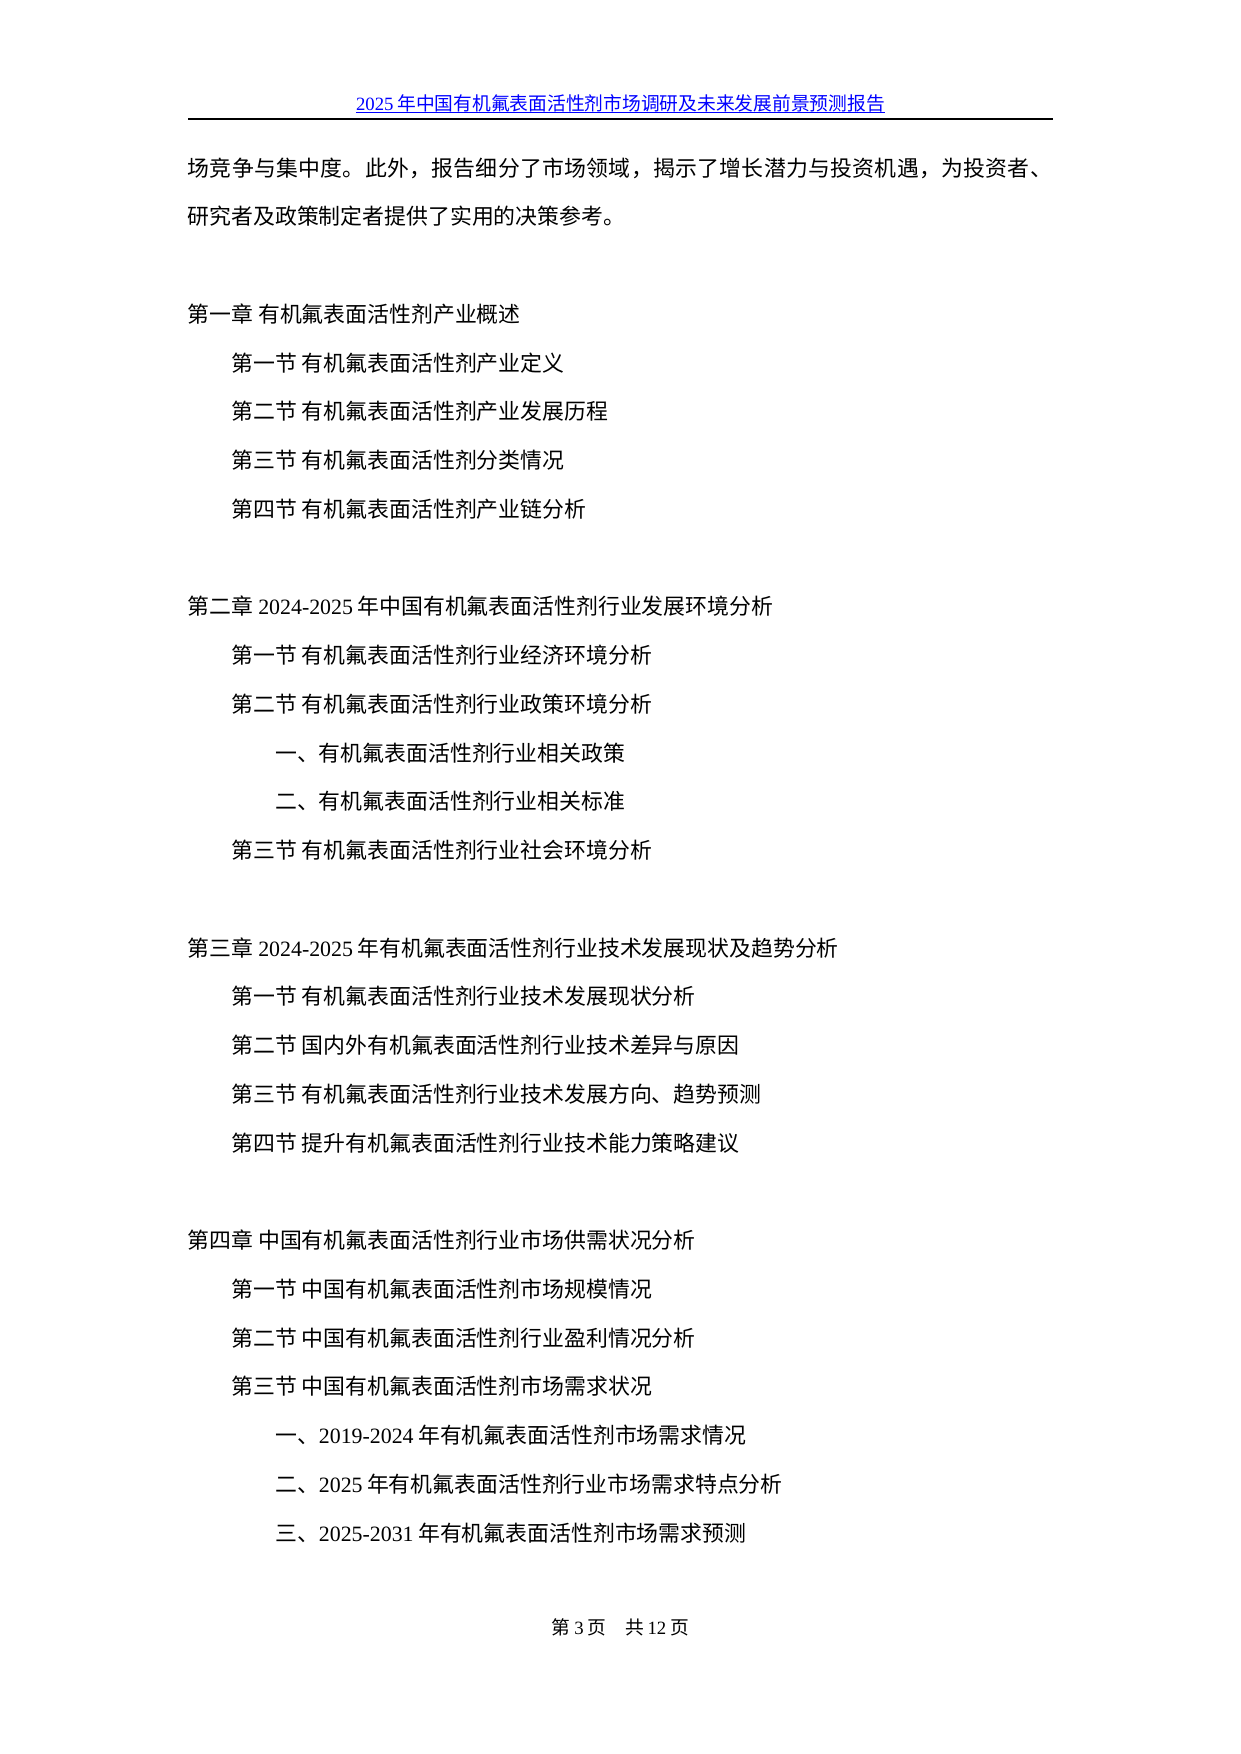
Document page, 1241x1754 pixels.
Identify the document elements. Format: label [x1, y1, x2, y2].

text [187, 150, 1053, 1548]
